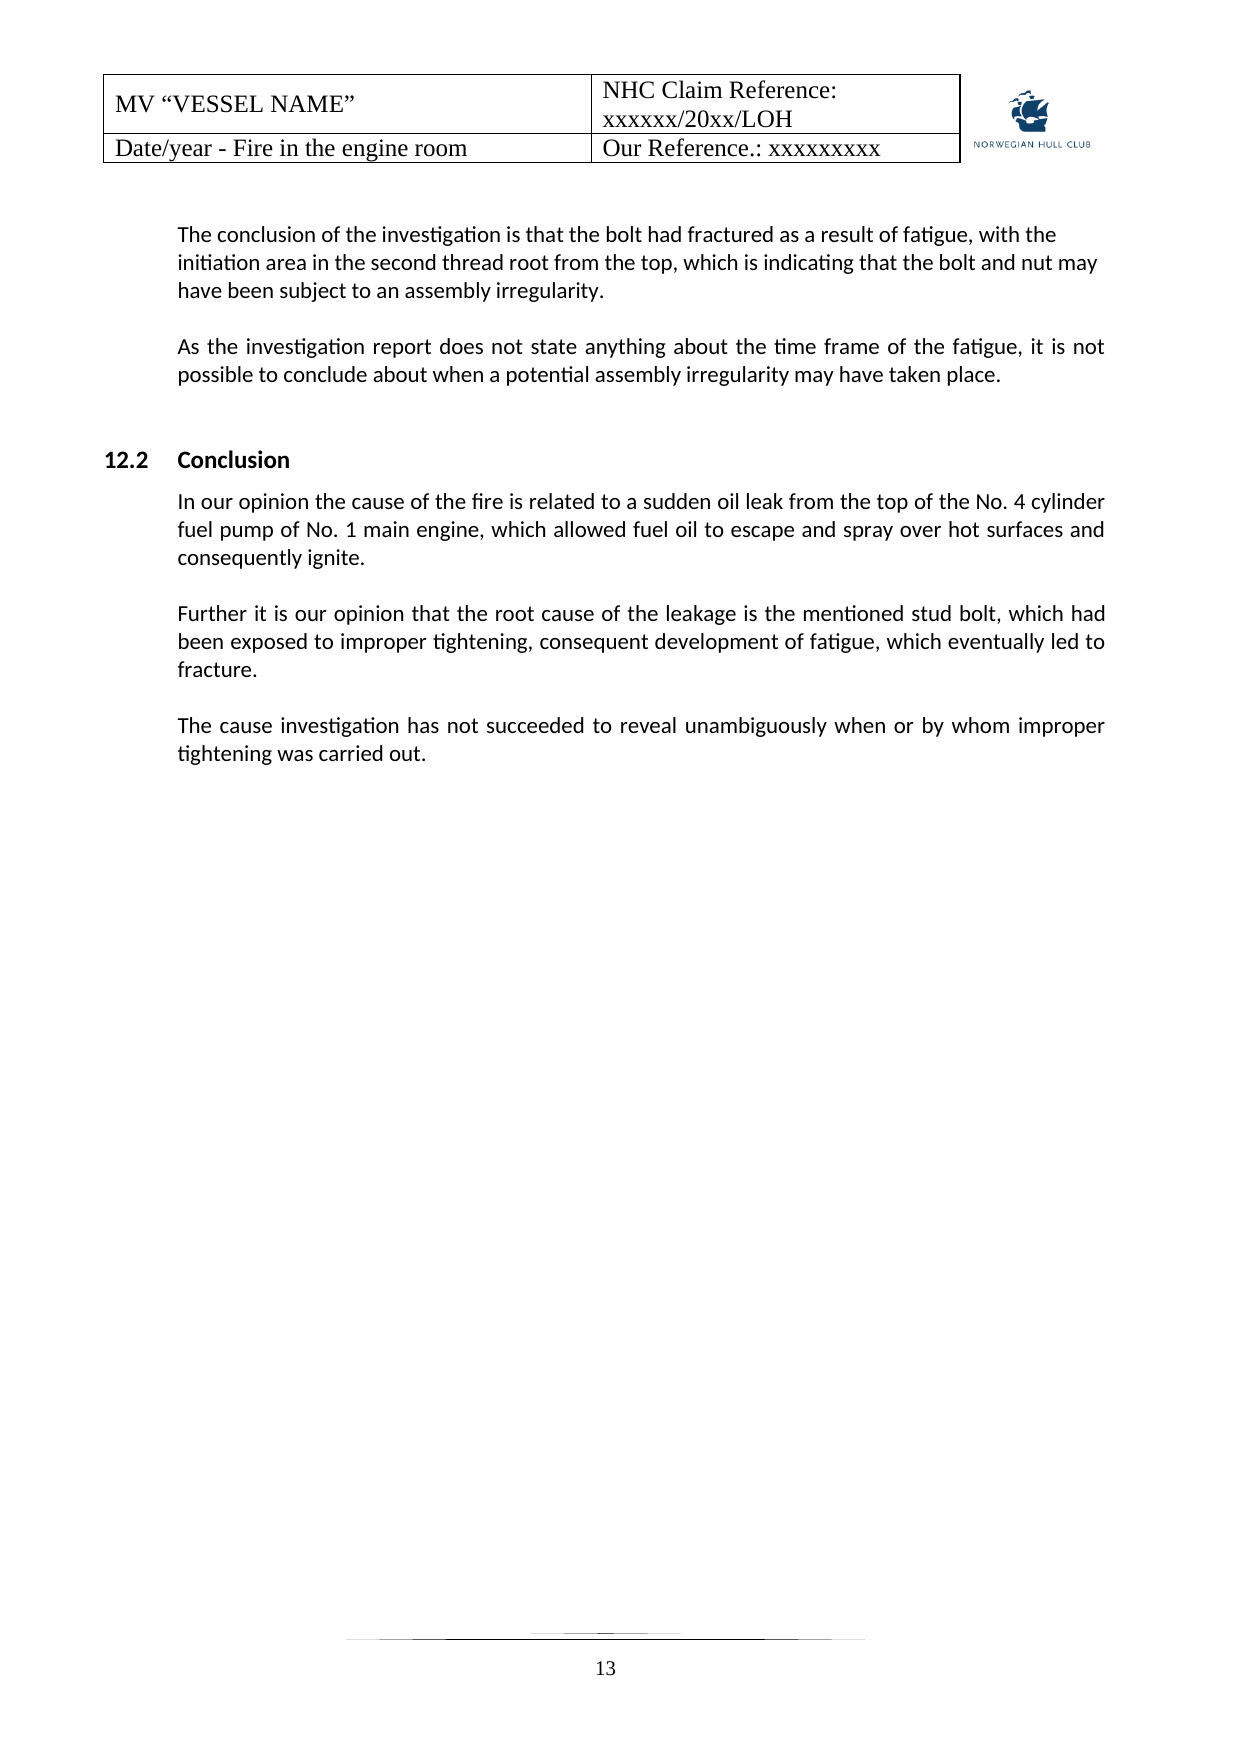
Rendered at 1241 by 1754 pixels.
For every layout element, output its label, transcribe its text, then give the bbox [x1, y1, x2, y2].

subtitle Conclusion [103, 444, 1107, 475]
text The conclusion of the investigation is that the bolt had fractured as a result of fatigue, with the initiation area in the second thread root from the top, which is indicating that the bolt and nut may have been subject to an assembly irregularity. [177, 220, 1107, 304]
picture [971, 88, 1093, 149]
text Further it is our opinion that the root cause of the leakage is the mentioned stud bolt, which had been exposed to improper tightening, consequent development of fatigue, which eventually led to fracture. [177, 599, 1107, 683]
text As the investigation report does not state anything about the time frame of the fatigue, it is not possible to conclude about when a potential assembly irregularity may have taken place. [177, 332, 1107, 388]
text In our opinion the cause of the fire is related to a sudden oil leak from the top of the No. 4 cylinder fuel pump of No. 1 main engine, which allowed fuel oil to escape and spray over hot surfaces and consequently ignite. [177, 487, 1107, 571]
text The cause investigation has not succeeded to reveal unambiguously when or by whom improper tightening was carried out. [177, 711, 1107, 767]
